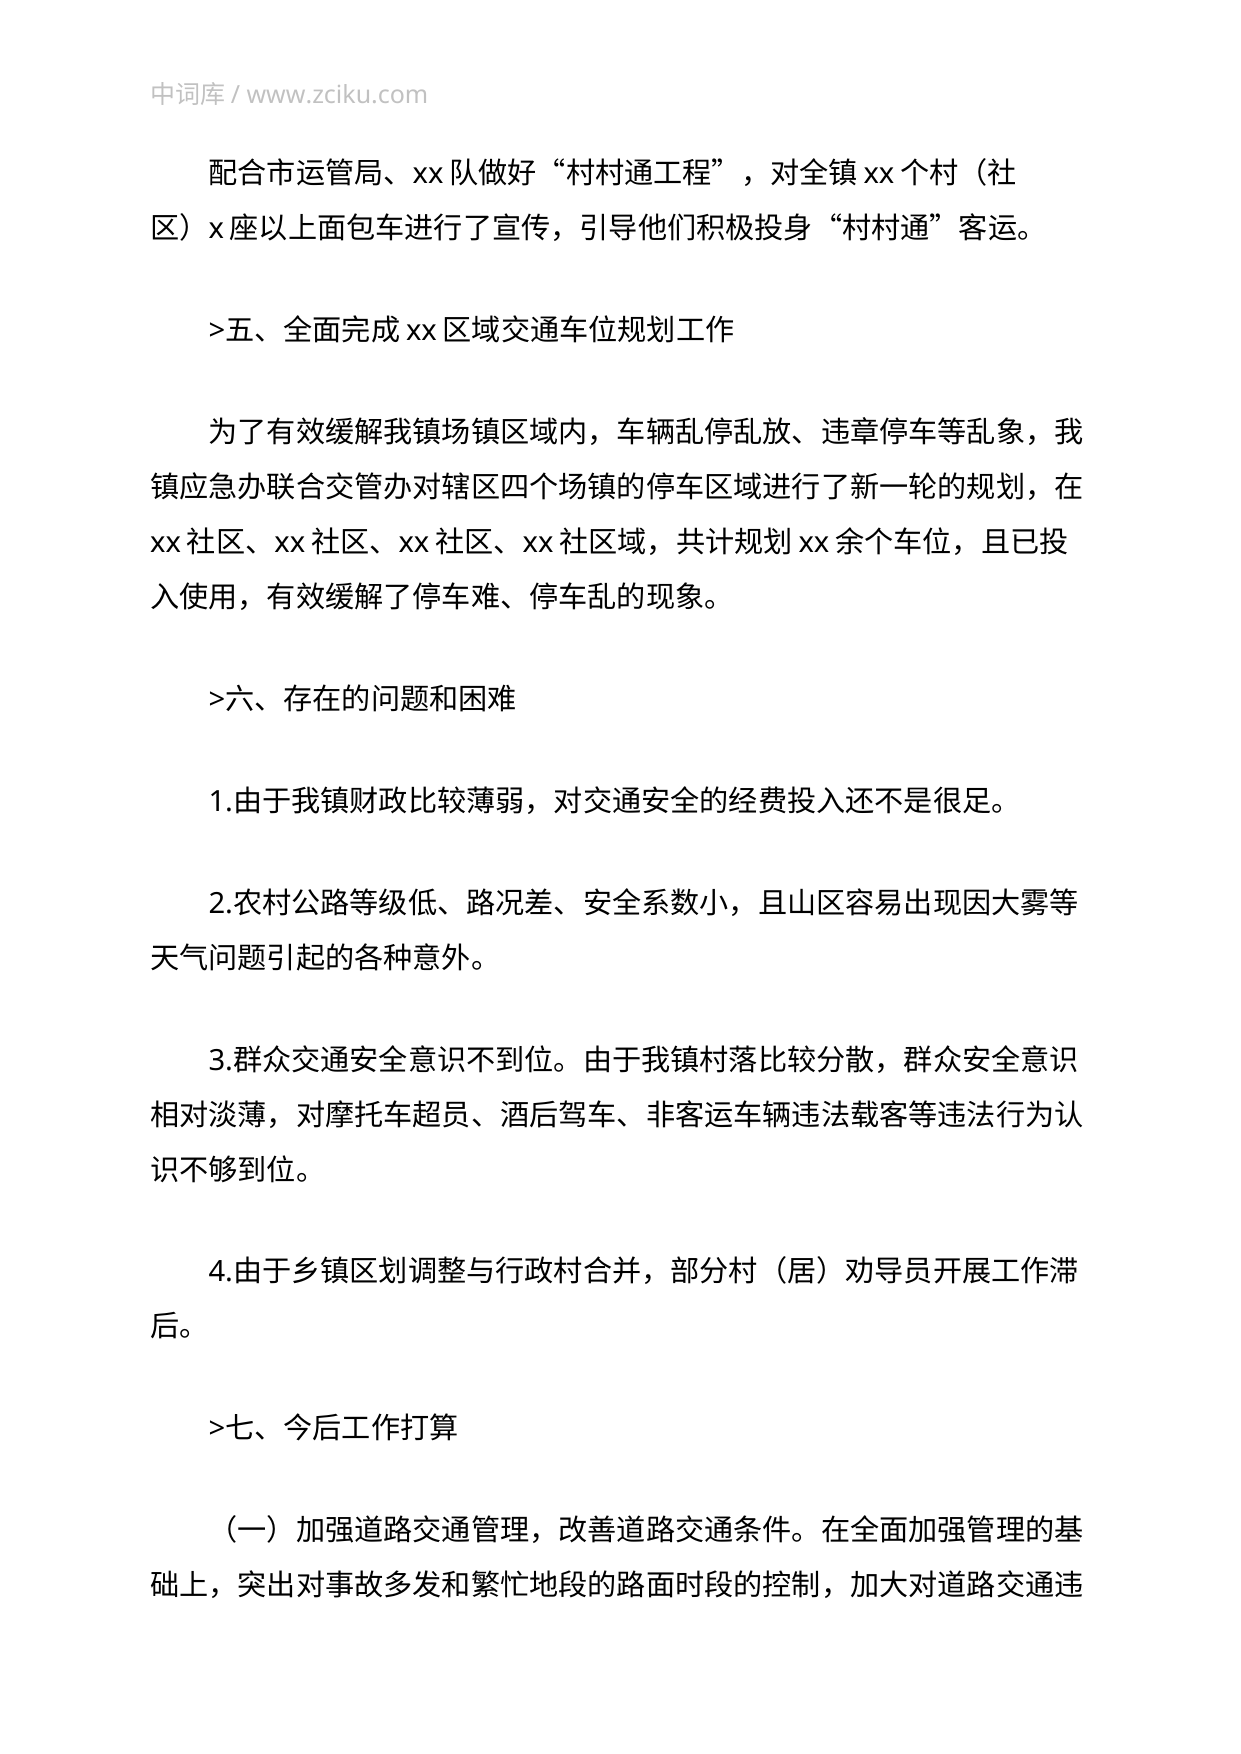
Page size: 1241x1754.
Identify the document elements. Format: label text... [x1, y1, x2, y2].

text >五、全面完成xx区域交通车位规划工作 [150, 307, 1090, 349]
text 配合市运管局、xx队做好“村村通工程”，对全镇xx个村（社区）x座以上面包车进行了宣传，引导他们积极投身“村村通”客运。 [150, 150, 1090, 247]
text 4.由于乡镇区划调整与行政村合并，部分村（居）劝导员开展工作滞后。 [150, 1248, 1090, 1345]
text 2.农村公路等级低、路况差、安全系数小，且山区容易出现因大雾等天气问题引起的各种意外。 [150, 879, 1090, 977]
text >七、今后工作打算 [150, 1405, 1090, 1447]
text 1.由于我镇财政比较薄弱，对交通安全的经费投入还不是很足。 [150, 777, 1090, 820]
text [150, 1507, 1090, 1604]
text 为了有效缓解我镇场镇区域内，车辆乱停乱放、违章停车等乱象，我镇应急办联合交管办对辖区四个场镇的停车区域进行了新一轮的规划，在xx社区、xx社区、xx社区、xx社区域，共计规划xx余个车位，且已投入使用，有效缓解了停车难、停车乱的现象。 [150, 409, 1090, 616]
text 3.群众交通安全意识不到位。由于我镇村落比较分散，群众安全意识相对淡薄，对摩托车超员、酒后驾车、非客运车辆违法载客等违法行为认识不够到位。 [150, 1036, 1090, 1188]
text >六、存在的问题和困难 [150, 676, 1090, 718]
